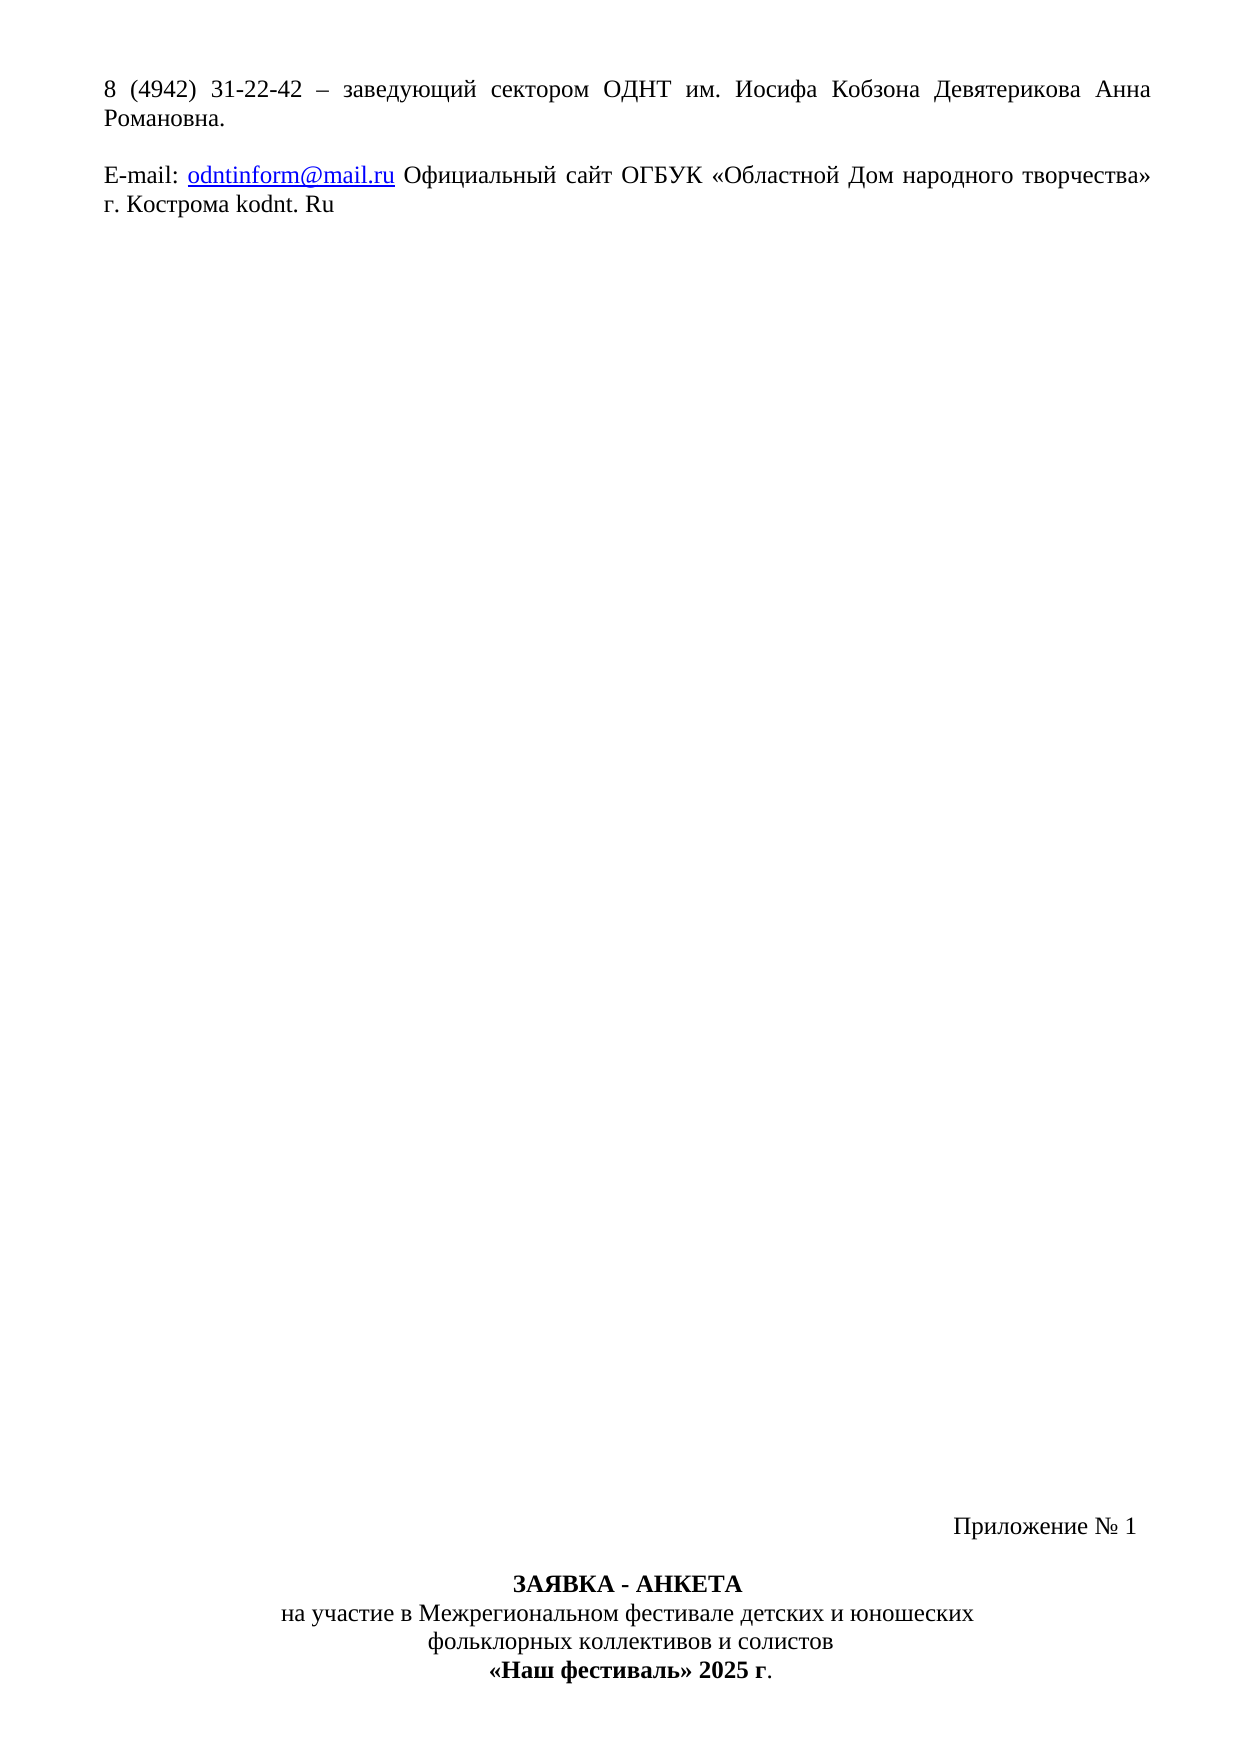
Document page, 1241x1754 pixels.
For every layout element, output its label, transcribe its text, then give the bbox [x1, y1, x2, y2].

text Е-mail: odntinform@mail.ru Официальный cайт ОГБУК «Областной Дом народного творчества» г. Кострома kodnt. Ru [103, 160, 1152, 218]
text 8 (4942) 31-22-42 – заведующий сектором ОДНТ им. Иосифа Кобзона Девятерикова Анна Романовна. [103, 74, 1152, 131]
text ЗАЯВКА - Анкета [103, 1569, 1152, 1598]
text Приложение № 1 [103, 1511, 1137, 1540]
text фольклорных коллективов и солистов [103, 1626, 1152, 1655]
text «Наш фестиваль» 2025 г. [103, 1655, 1152, 1684]
text на участие в Межрегиональном фестивале детских и юношеских [103, 1598, 1152, 1626]
